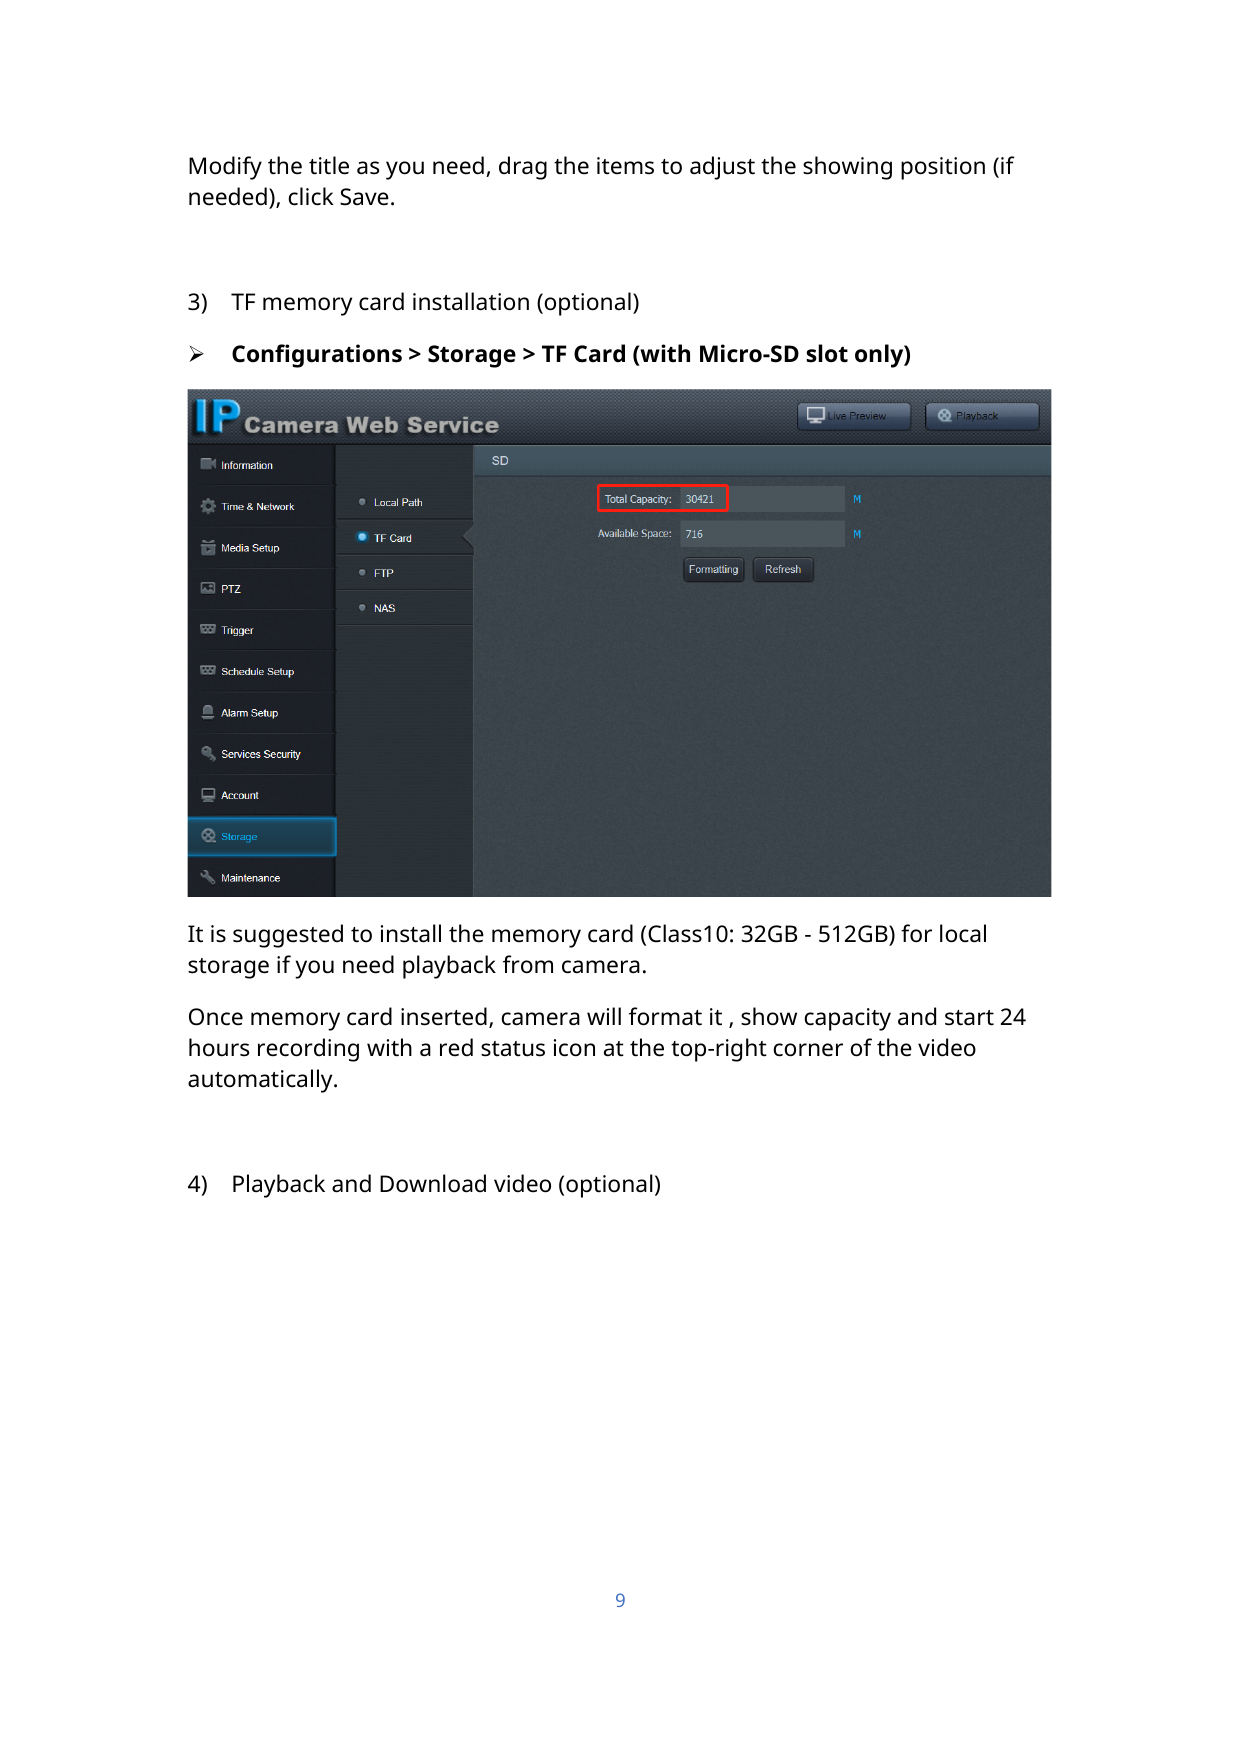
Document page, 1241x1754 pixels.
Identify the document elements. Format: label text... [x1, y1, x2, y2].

list Configurations > Storage > TF Card (with Micro-SD slot only) [187, 337, 1053, 369]
text Modify the title as you need, drag the items to adjust the showing position (if needed), click Save. [187, 150, 1053, 212]
list It is suggested to install the memory card (Class10: 32GB - 512GB) for local storage if you need playback from camera. [187, 918, 1053, 980]
list TF memory card installation (optional) [187, 285, 1053, 317]
list Once memory card inserted, camera will format it , show capacity and start 24 hours recording with a red status icon at the top-right corner of the video automatically. [187, 1001, 1053, 1095]
list Playback and Download video (optional) [187, 1168, 1053, 1199]
picture [187, 389, 1052, 897]
